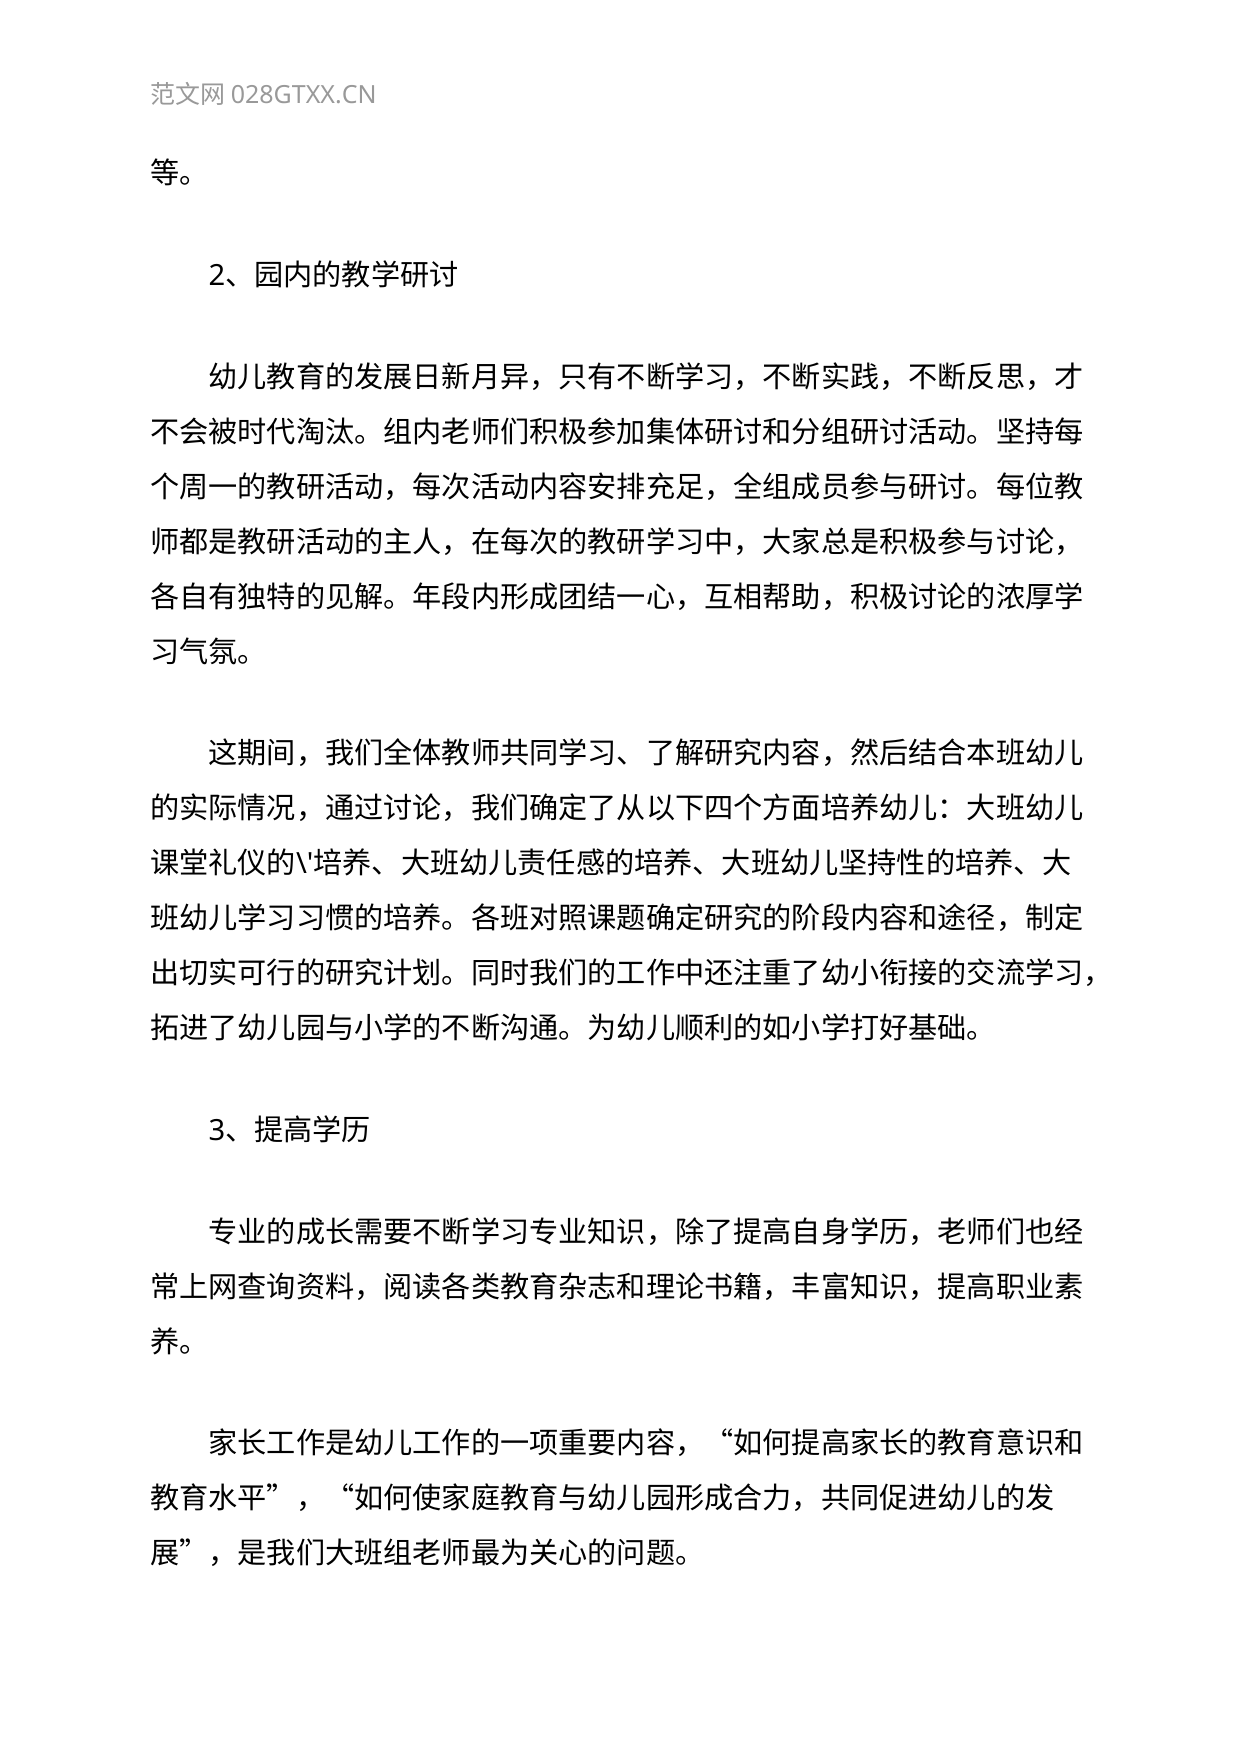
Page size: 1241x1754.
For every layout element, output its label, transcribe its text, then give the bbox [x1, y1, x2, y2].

text 2、园内的教学研讨 [150, 252, 1090, 294]
text 幼儿教育的发展日新月异，只有不断学习，不断实践，不断反思，才不会被时代淘汰。组内老师们积极参加集体研讨和分组研讨活动。坚持每个周一的教研活动，每次活动内容安排充足，全组成员参与研讨。每位教师都是教研活动的主人，在每次的教研学习中，大家总是积极参与讨论，各自有独特的见解。年段内形成团结一心，互相帮助，积极讨论的浓厚学习气氛。 [150, 354, 1090, 671]
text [150, 150, 1090, 192]
text 专业的成长需要不断学习专业知识，除了提高自身学历，老师们也经常上网查询资料，阅读各类教育杂志和理论书籍，丰富知识，提高职业素养。 [150, 1208, 1090, 1360]
text 3、提高学历 [150, 1106, 1090, 1149]
text 家长工作是幼儿工作的一项重要内容，“如何提高家长的教育意识和教育水平”，“如何使家庭教育与幼儿园形成合力，共同促进幼儿的发展”，是我们大班组老师最为关心的问题。 [150, 1420, 1090, 1572]
text 这期间，我们全体教师共同学习、了解研究内容，然后结合本班幼儿的实际情况，通过讨论，我们确定了从以下四个方面培养幼儿：大班幼儿课堂礼仪的\'培养、大班幼儿责任感的培养、大班幼儿坚持性的培养、大班幼儿学习习惯的培养。各班对照课题确定研究的阶段内容和途径，制定出切实可行的研究计划。同时我们的工作中还注重了幼小衔接的交流学习，拓进了幼儿园与小学的不断沟通。为幼儿顺利的如小学打好基础。 [150, 730, 1090, 1047]
